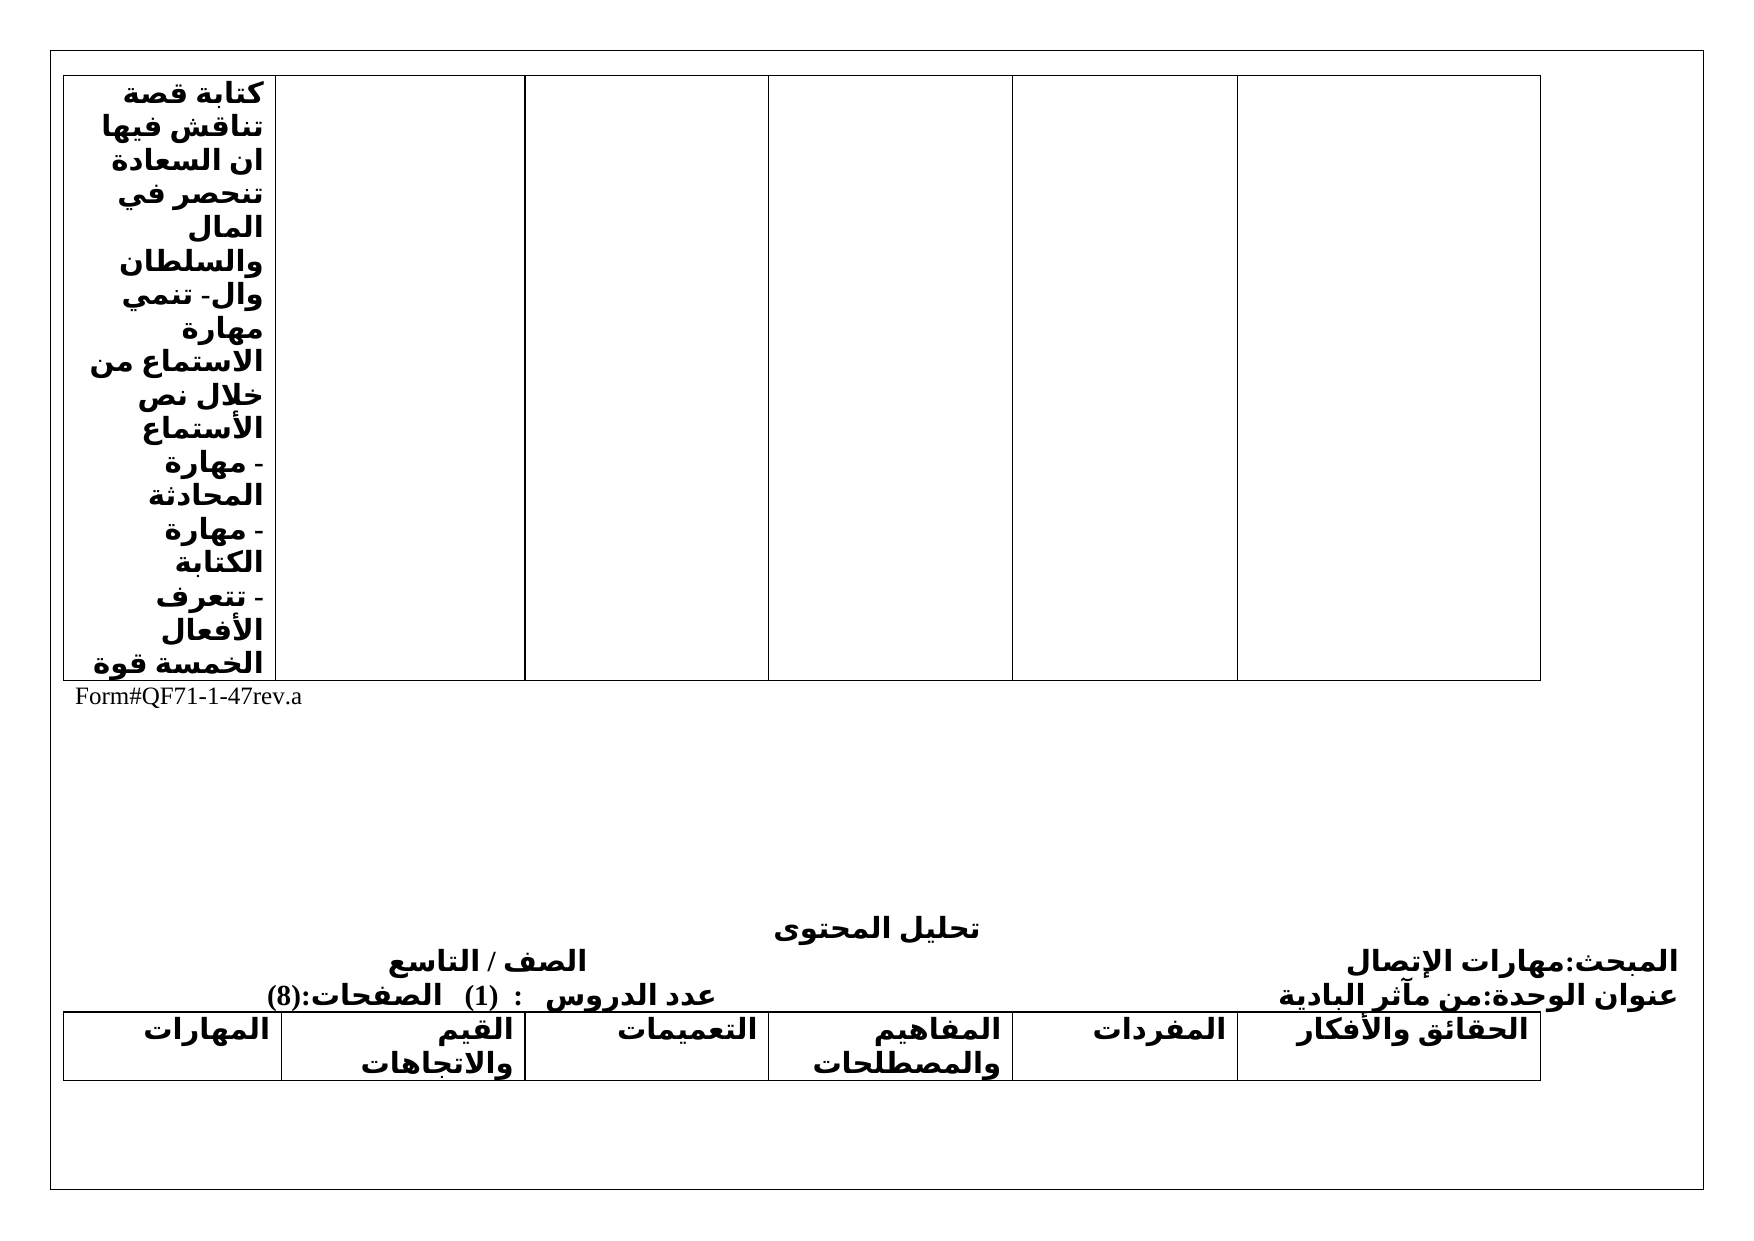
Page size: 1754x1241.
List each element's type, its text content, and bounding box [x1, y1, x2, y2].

table_header المهارات [64, 1013, 281, 1079]
table_header القيم والاتجاهات [282, 1013, 524, 1079]
table_header المفاهيم والمصطلحات [769, 1013, 1012, 1079]
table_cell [526, 76, 768, 680]
table_header المفردات [1013, 1013, 1237, 1079]
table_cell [1238, 76, 1540, 680]
text عنوان الوحدة:من مآثر البادية عدد الدروس : (1) الصفحات:(8) [75, 978, 1679, 1011]
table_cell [1013, 76, 1237, 680]
text Form#QF71-1-47rev.a [75, 681, 1679, 709]
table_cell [769, 76, 1012, 680]
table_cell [276, 76, 524, 680]
table_header التعميمات [526, 1013, 768, 1079]
text المبحث:مهارات الإتصال الصف / التاسع [75, 944, 1679, 978]
text تحليل المحتوى [75, 911, 1679, 944]
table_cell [64, 76, 275, 680]
table_header الحقائق والأفكار [1238, 1013, 1540, 1079]
